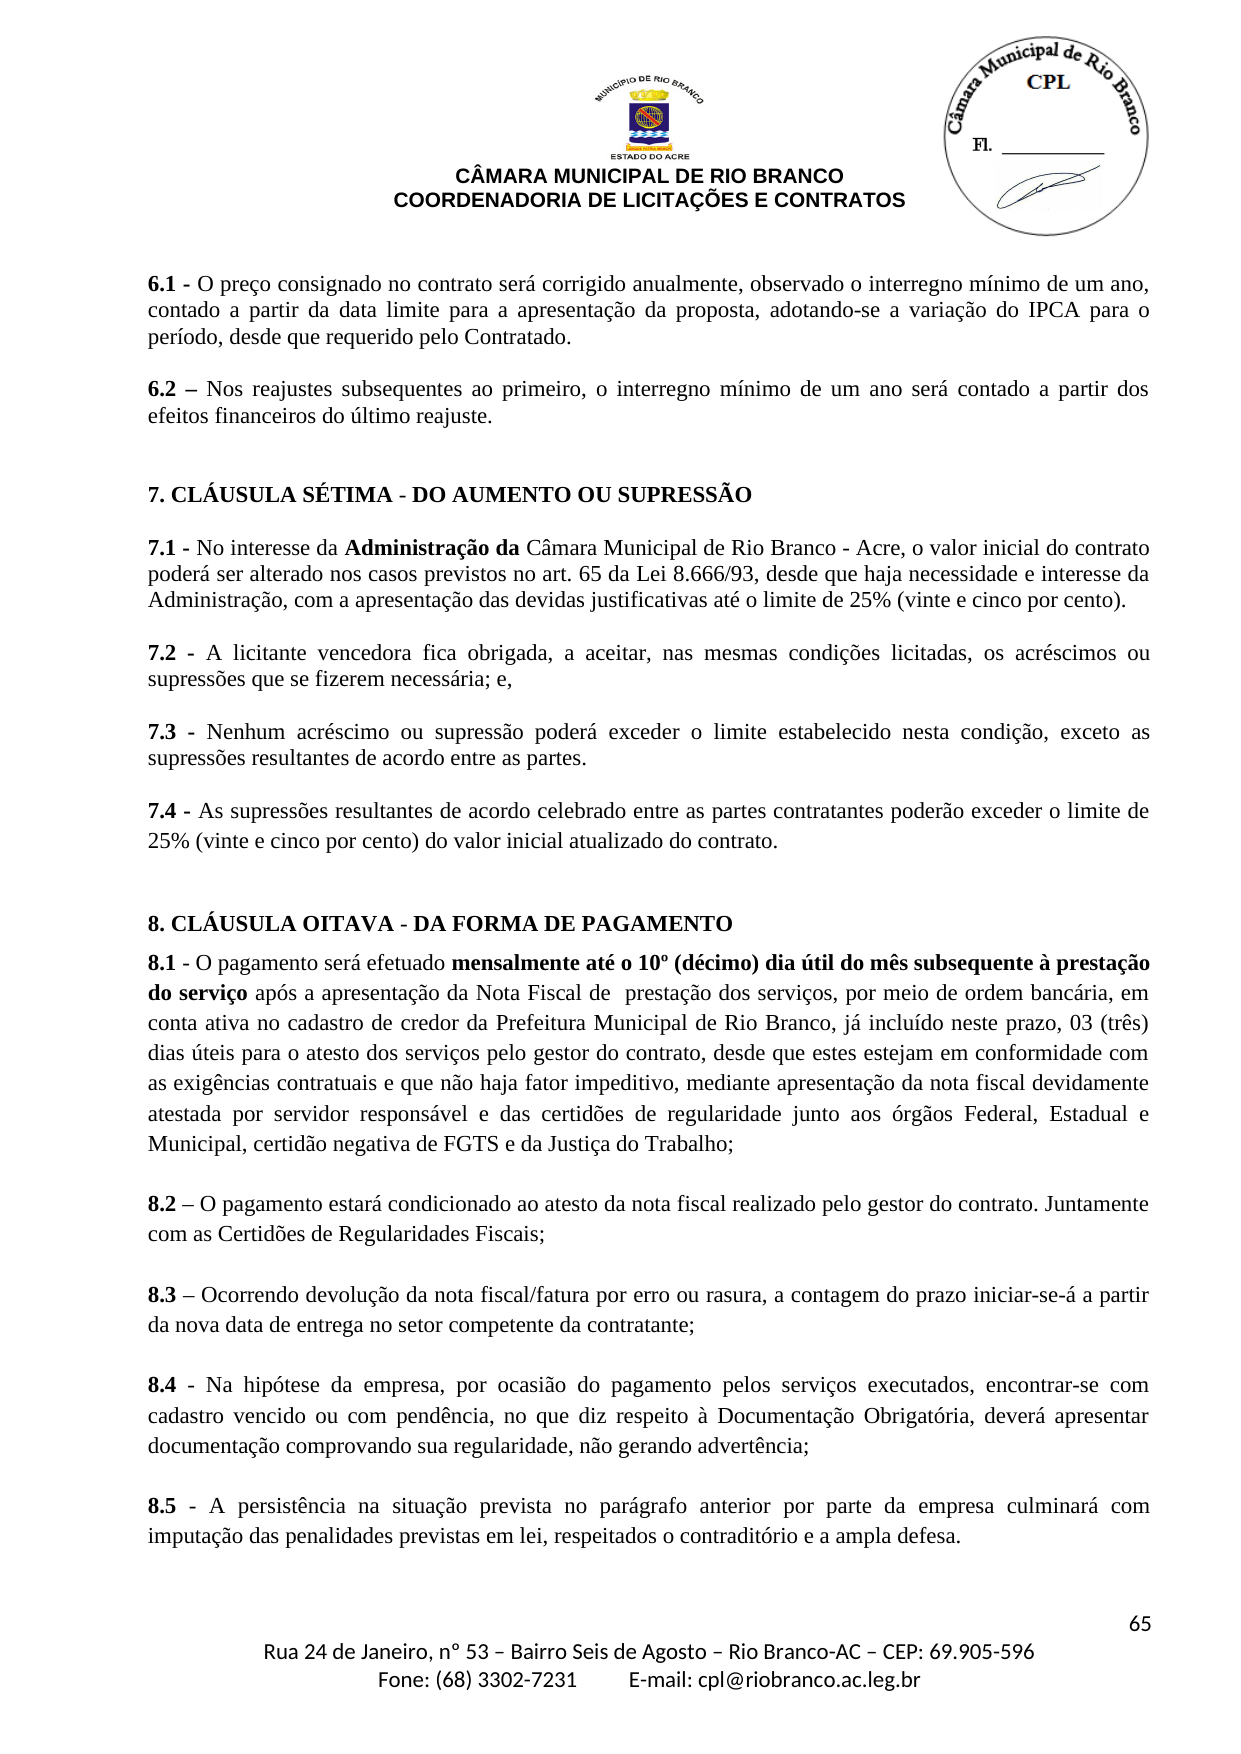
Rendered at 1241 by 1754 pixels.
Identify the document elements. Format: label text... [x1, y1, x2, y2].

text 7.3 - Nenhum acréscimo ou supressão poderá exceder o limite estabelecido nesta condição, exceto as supressões resultantes de acordo entre as partes. [148, 823, 1152, 876]
text 6. CLÁUSULA SEXTA - DO REAJUSTE [148, 323, 1152, 349]
text 8.2 – O pagamento estará condicionado ao atesto da nota fiscal realizado pelo gestor do contrato. Juntamente com as Certidões de Regularidades Fiscais; [148, 1296, 1152, 1352]
picture [938, 27, 1158, 242]
picture [593, 73, 706, 164]
text 7.1 - No interesse da Administração da Câmara Municipal de Rio Branco - Acre, o valor inicial do contrato poderá ser alterado nos casos previstos no art. 65 da Lei 8.666/93, desde que haja necessidade e interesse da Administração, com a apresentação das devidas justificativas até o limite de 25% (vinte e cinco por cento). [148, 639, 1152, 718]
text 8.1 - O pagamento será efetuado mensalmente até o 10º (décimo) dia útil do mês subsequente à prestação do serviço após a apresentação da Nota Fiscal de prestação dos serviços, por meio de ordem bancária, em conta ativa no cadastro de credor da Prefeitura Municipal de Rio Branco, já incluído neste prazo, 03 (três) dias úteis para o atesto dos serviços pelo gestor do contrato, desde que estes estejam em conformidade com as exigências contratuais e que não haja fator impeditivo, mediante apresentação da nota fiscal devidamente atestada por servidor responsável e das certidões de regularidade junto aos órgãos Federal, Estadual e Municipal, certidão negativa de FGTS e da Justiça do Trabalho; [148, 1054, 1152, 1262]
text 6.2 – Nos reajustes subsequentes ao primeiro, o interregno mínimo de um ano será contado a partir dos efeitos financeiros do último reajuste. [148, 481, 1152, 533]
text 7. CLÁUSULA SÉTIMA - DO AUMENTO OU SUPRESSÃO [148, 586, 1152, 613]
text 8.4 - Na hipótese da empresa, por ocasião do pagamento pelos serviços executados, encontrar-se com cadastro vencido ou com pendência, no que diz respeito à Documentação Obrigatória, deverá apresentar documentação comprovando sua regularidade, não gerando advertência; [148, 1477, 1152, 1564]
list 7.4 - As supressões resultantes de acordo celebrado entre as partes contratantes poderão exceder o limite de 25% (vinte e cinco por cento) do valor inicial atualizado do contrato. [148, 902, 1152, 959]
text 7.2 - A licitante vencedora fica obrigada, a aceitar, nas mesmas condições licitadas, os acréscimos ou supressões que se fizerem necessária; e, [148, 744, 1152, 797]
text 8. CLÁUSULA OITAVA - DA FORMA DE PAGAMENTO [148, 1016, 1152, 1042]
text 8.3 – Ocorrendo devolução da nota fiscal/fatura por erro ou rasura, a contagem do prazo iniciar-se-á a partir da nova data de entrega no setor competente da contratante; [148, 1386, 1152, 1443]
text 6.1 - O preço consignado no contrato será corrigido anualmente, observado o interregno mínimo de um ano, contado a partir da data limite para a apresentação da proposta, adotando-se a variação do IPCA para o período, desde que requerido pelo Contratado. [148, 375, 1152, 454]
